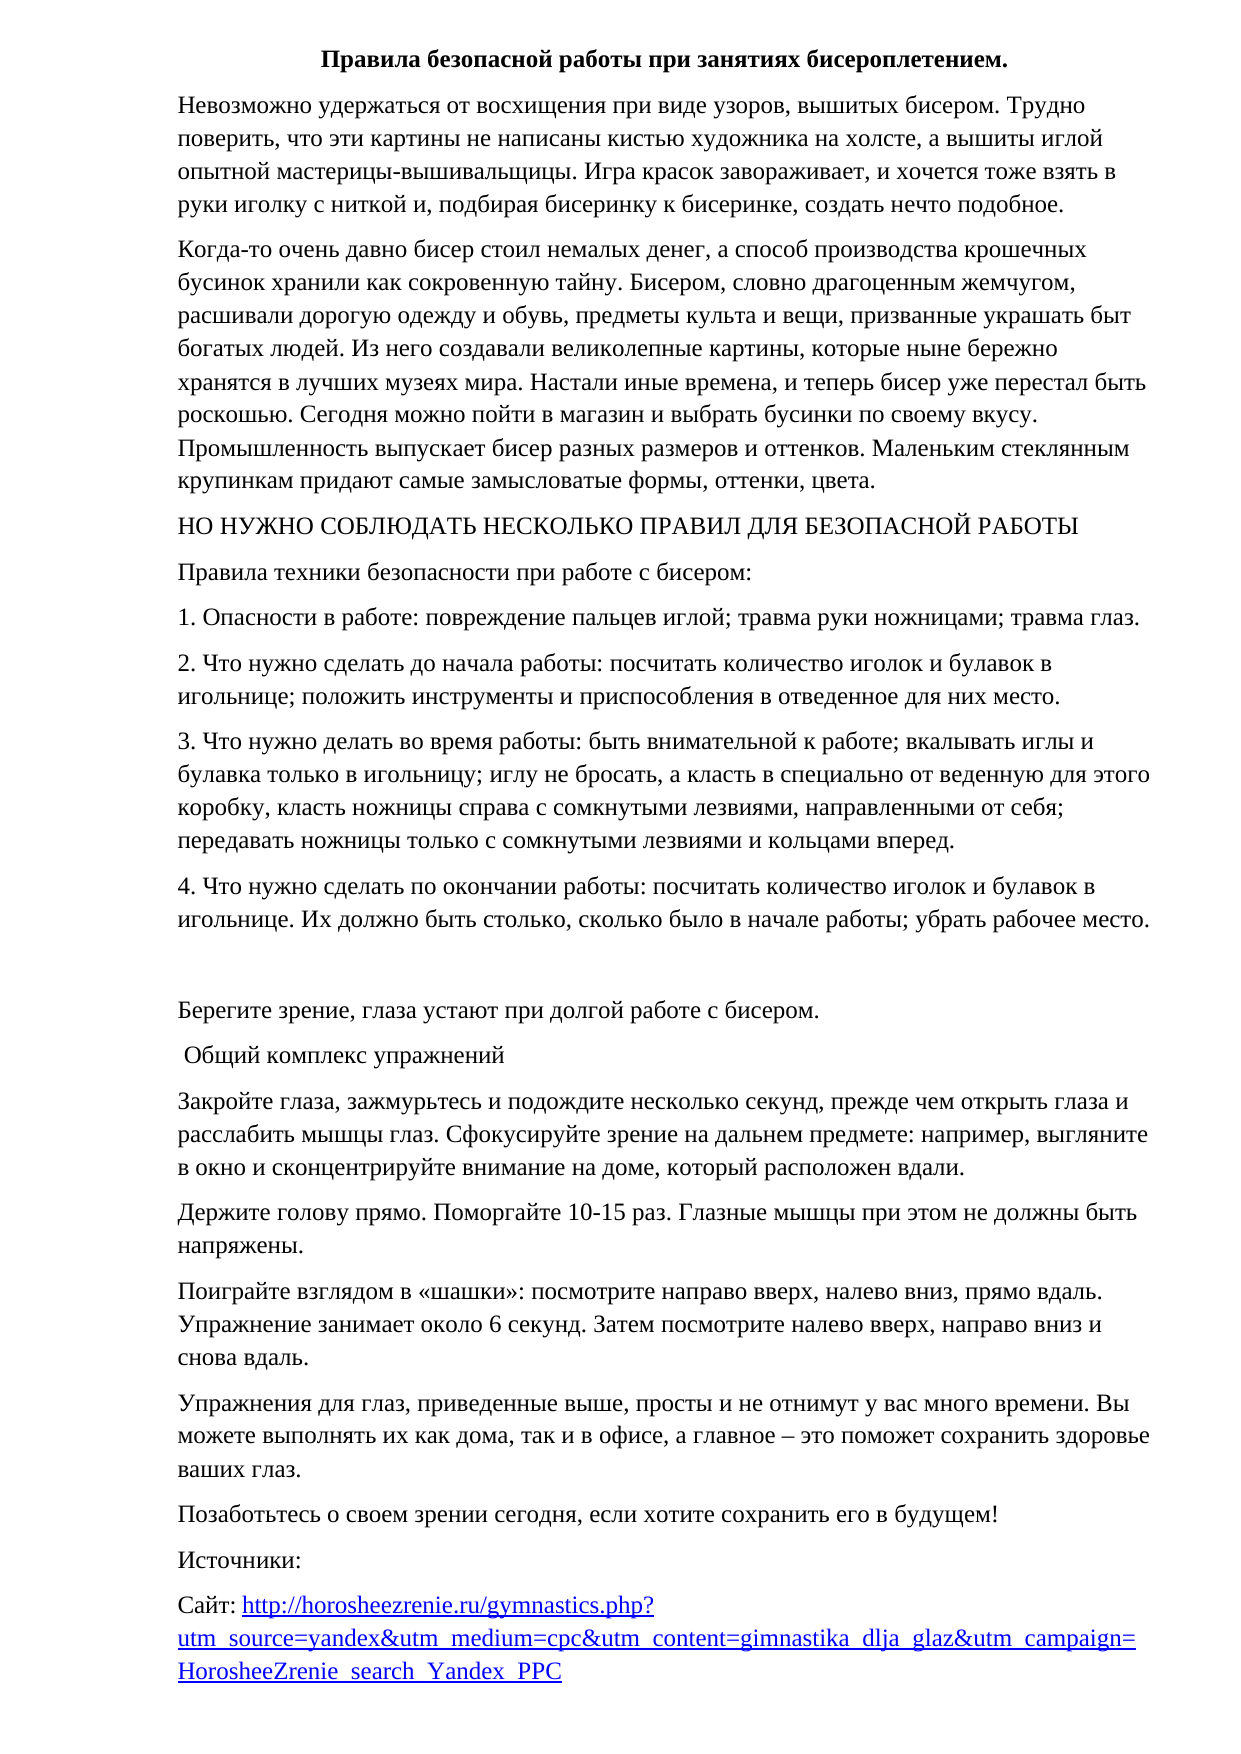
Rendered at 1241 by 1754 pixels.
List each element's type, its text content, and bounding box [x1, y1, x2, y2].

text 4. Что нужно сделать по окончании работы: посчитать количество иголок и булавок в игольнице. Их должно быть столько, сколько было в начале работы; убрать рабочее место. [177, 871, 1152, 933]
text Сайт: http://horosheezrenie.ru/gymnastics.php?utm_source=yandex&utm_medium=cpc&utm_content=gimnastika_dlja_glaz&utm_campaign=HorosheeZrenie_search_Yandex_PPC [177, 1590, 1152, 1685]
text НО НУЖНО СОБЛЮДАТЬ НЕСКОЛЬКО ПРАВИЛ ДЛЯ БЕЗОПАСНОЙ РАБОТЫ [177, 511, 1152, 540]
text Держите голову прямо. Поморгайте 10-15 раз. Глазные мышцы при этом не должны быть напряжены. [177, 1197, 1152, 1259]
text Берегите зрение, глаза устают при долгой работе с бисером. [177, 995, 1152, 1024]
text Упражнения для глаз, приведенные выше, просты и не отнимут у вас много времени. Вы можете выполнять их как дома, так и в офисе, а главное – это поможет сохранить здоровье ваших глаз. [177, 1388, 1152, 1482]
text Правила техники безопасности при работе с бисером: [177, 557, 1152, 585]
text Невозможно удержаться от восхищения при виде узоров, вышитых бисером. Трудно поверить, что эти картины не написаны кистью художника на холсте, а вышиты иглой опытной мастерицы-вышивальщицы. Игра красок завораживает, и хочется тоже взять в руки иголку с ниткой и, подбирая бисеринку к бисеринке, создать нечто подобное. [177, 90, 1152, 218]
text 3. Что нужно делать во время работы: быть внимательной к работе; вкалывать иглы и булавка только в игольницу; иглу не бросать, а класть в специально от веденную для этого коробку, класть ножницы справа с сомкнутыми лезвиями, направленными от себя; передавать ножницы только с сомкнутыми лезвиями и кольцами вперед. [177, 726, 1152, 854]
text Поиграйте взглядом в «шашки»: посмотрите направо вверх, налево вниз, прямо вдаль. Упражнение занимает около 6 секунд. Затем посмотрите налево вверх, направо вниз и снова вдаль. [177, 1276, 1152, 1371]
text Когда-то очень давно бисер стоил немалых денег, а способ производства крошечных бусинок хранили как сокровенную тайну. Бисером, словно драгоценным жемчугом, расшивали дорогую одежду и обувь, предметы культа и вещи, призванные украшать быт богатых людей. Из него создавали великолепные картины, которые ныне бережно хранятся в лучших музеях мира. Настали иные времена, и теперь бисер уже перестал быть роскошью. Сегодня можно пойти в магазин и выбрать бусинки по своему вкусу. Промышленность выпускает бисер разных размеров и оттенков. Маленьким стеклянным крупинкам придают самые замысловатые формы, оттенки, цвета. [177, 234, 1152, 494]
text 1. Опасности в работе: повреждение пальцев иглой; травма руки ножницами; травма глаз. [177, 602, 1152, 631]
text Закройте глаза, зажмурьтесь и подождите несколько секунд, прежде чем открыть глаза и расслабить мышцы глаз. Сфокусируйте зрение на дальнем предмете: например, выгляните в окно и сконцентрируйте внимание на доме, который расположен вдали. [177, 1086, 1152, 1181]
text Источники: [177, 1545, 1152, 1573]
text 2. Что нужно сделать до начала работы: посчитать количество иголок и булавок в игольнице; положить инструменты и приспособления в отведенное для них место. [177, 648, 1152, 709]
text Позаботьтесь о своем зрении сегодня, если хотите сохранить его в будущем! [177, 1499, 1152, 1528]
text Общий комплекс упражнений [177, 1040, 1152, 1069]
text Правила безопасной работы при занятиях бисероплетением. [177, 44, 1152, 73]
